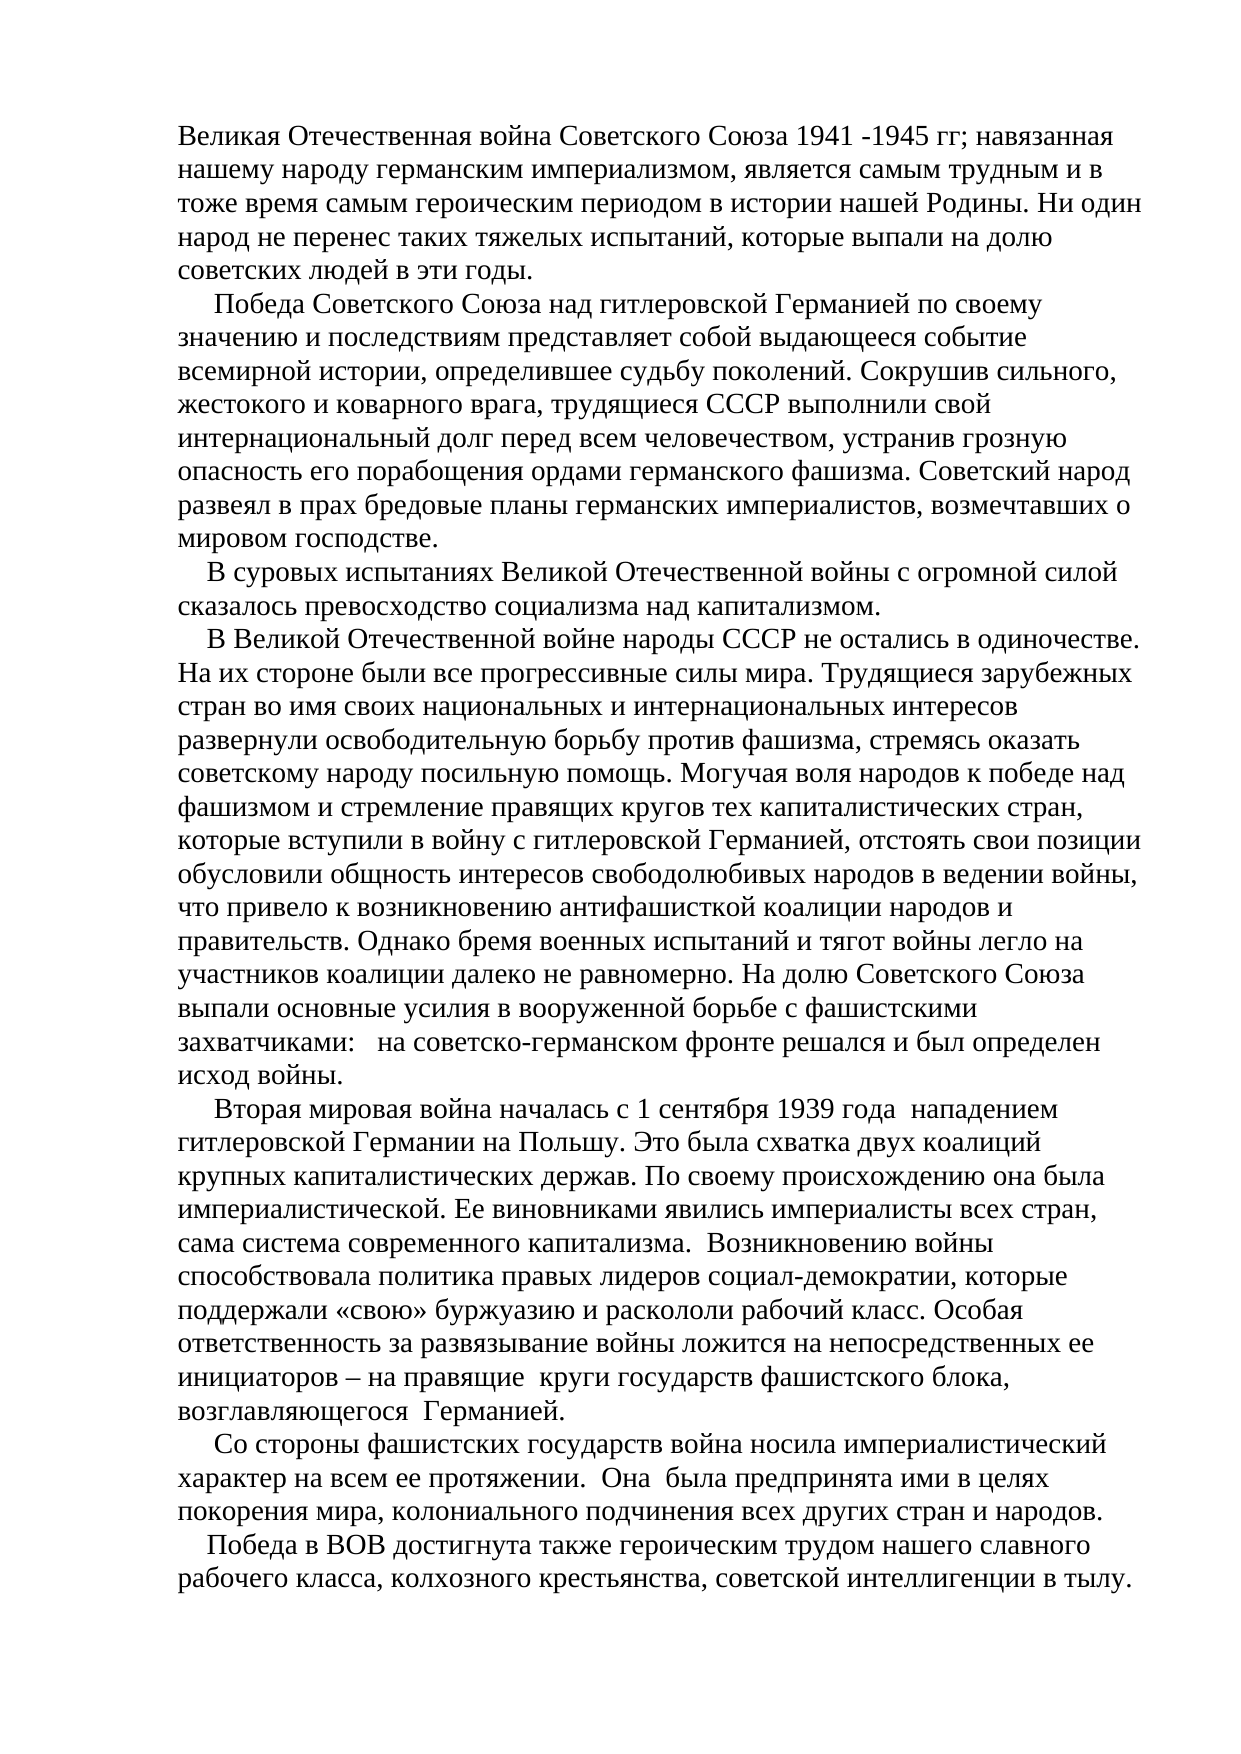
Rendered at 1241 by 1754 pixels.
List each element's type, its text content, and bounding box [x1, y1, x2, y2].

text В суровых испытаниях Великой Отечественной войны с огромной силой сказалось превосходство социализма над капитализмом. [177, 554, 1152, 621]
text Победа Советского Союза над гитлеровской Германией по своему значению и последствиям представляет собой выдающееся событие всемирной истории, определившее судьбу поколений. Сокрушив сильного, жестокого и коварного врага, трудящиеся СССР выполнили свой интернациональный долг перед всем человечеством, устранив грозную опасность его порабощения ордами германского фашизма. Советский народ развеял в прах бредовые планы германских империалистов, возмечтавших о мировом господстве. [177, 286, 1152, 554]
text В Великой Отечественной войне народы СССР не остались в одиночестве. На их стороне были все прогрессивные силы мира. Трудящиеся зарубежных стран во имя своих национальных и интернациональных интересов развернули освободительную борьбу против фашизма, стремясь оказать советскому народу посильную помощь. Могучая воля народов к победе над фашизмом и стремление правящих кругов тех капиталистических стран, которые вступили в войну с гитлеровской Германией, отстоять свои позиции обусловили общность интересов свободолюбивых народов в ведении войны, что привело к возникновению антифашисткой коалиции народов и правительств. Однако бремя военных испытаний и тягот войны легло на участников коалиции далеко не равномерно. На долю Советского Союза выпали основные усилия в вооруженной борьбе с фашистскими захватчиками: на советско-германском фронте решался и был определен исход войны. [177, 621, 1152, 1091]
text Вторая мировая война началась с 1 сентября 1939 года нападением гитлеровской Германии на Польшу. Это была схватка двух коалиций крупных капиталистических держав. По своему происхождению она была империалистической. Ее виновниками явились империалисты всех стран, сама система современного капитализма. Возникновению войны способствовала политика правых лидеров социал-демократии, которые поддержали «свою» буржуазию и раскололи рабочий класс. Особая ответственность за развязывание войны ложится на непосредственных ее инициаторов – на правящие круги государств фашистского блока, возглавляющегося Германией. [177, 1091, 1152, 1426]
text Победа в ВОВ достигнута также героическим трудом нашего славного рабочего класса, колхозного крестьянства, советской интеллигенции в тылу. [177, 1527, 1152, 1594]
text Со стороны фашистских государств война носила империалистический характер на всем ее протяжении. Она была предпринята ими в целях покорения мира, колониального подчинения всех других стран и народов. [177, 1426, 1152, 1527]
text Великая Отечественная война Советского Союза 1941 -1945 гг; навязанная нашему народу германским империализмом, является самым трудным и в тоже время самым героическим периодом в истории нашей Родины. Ни один народ не перенес таких тяжелых испытаний, которые выпали на долю советских людей в эти годы. [177, 118, 1152, 286]
